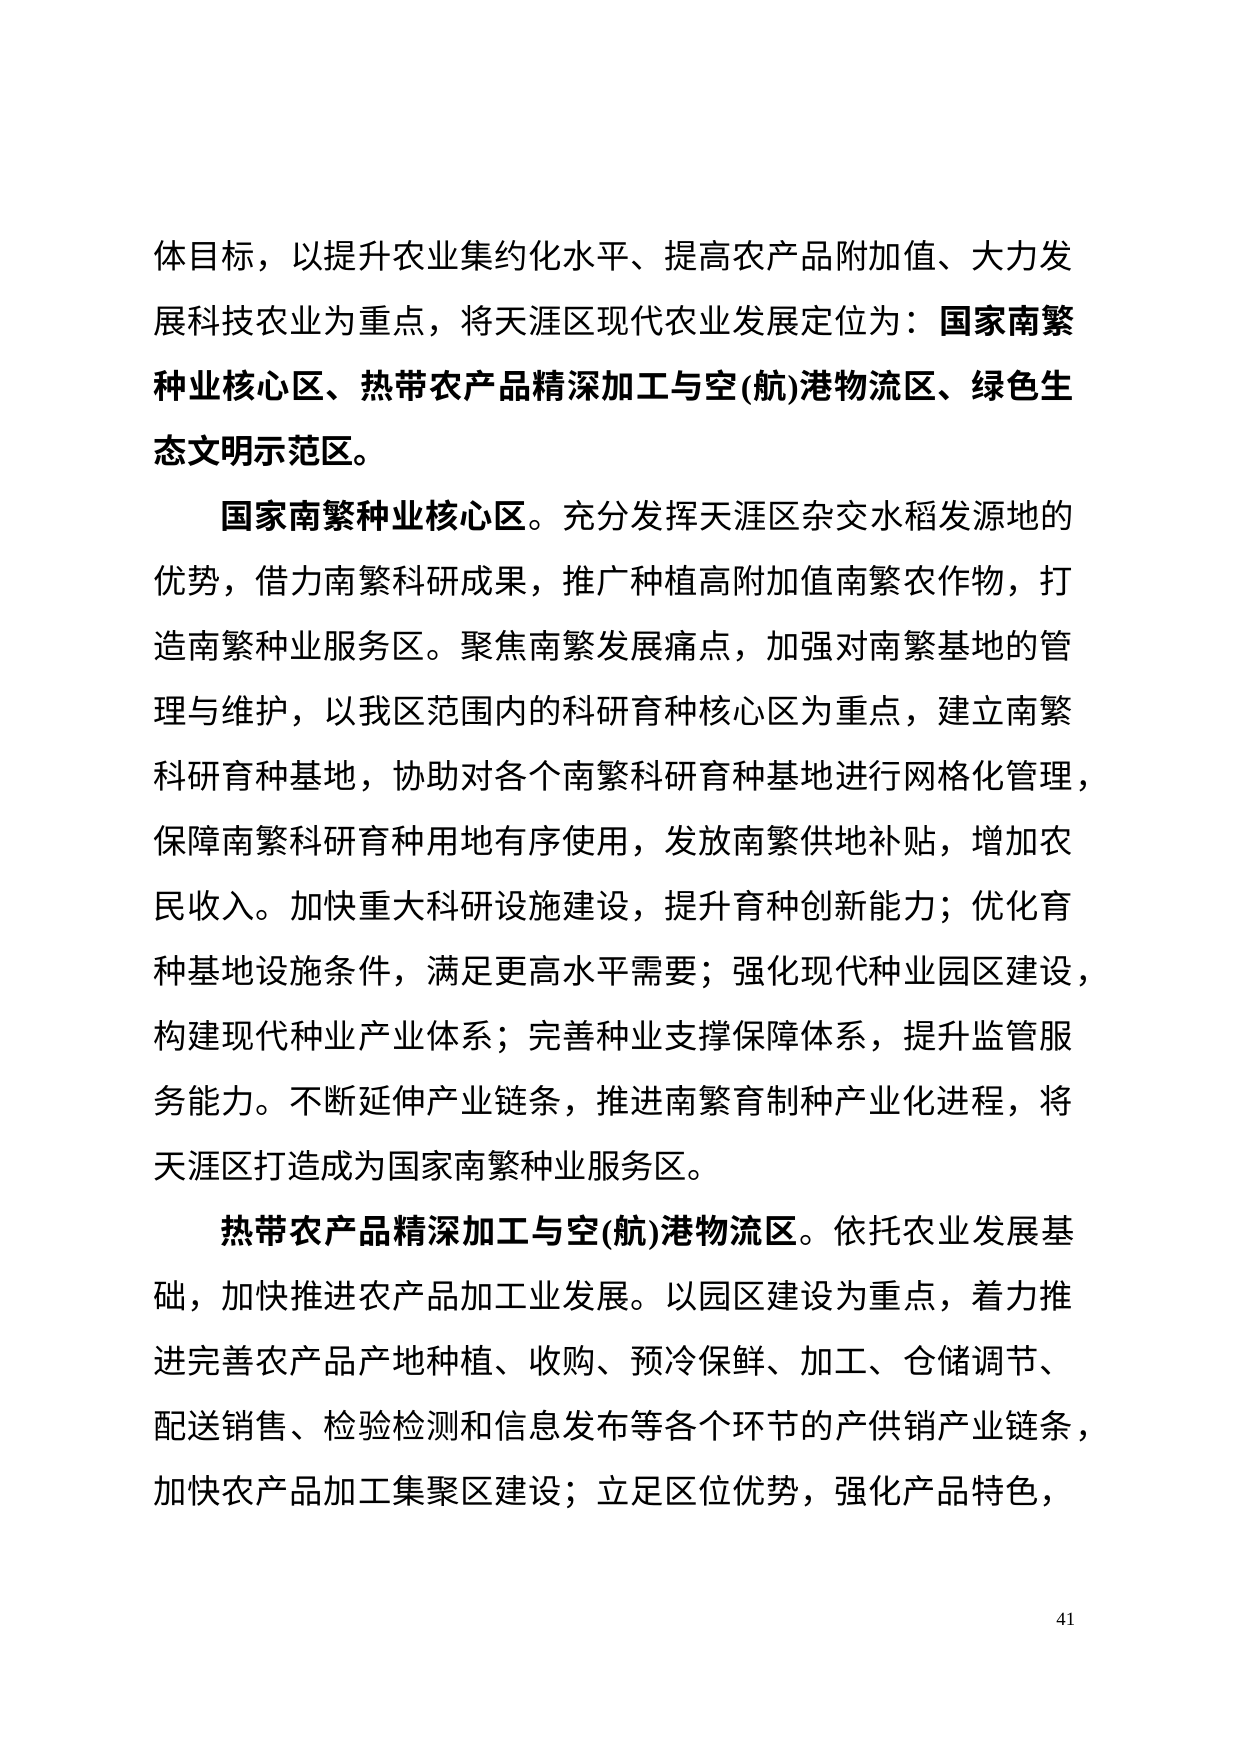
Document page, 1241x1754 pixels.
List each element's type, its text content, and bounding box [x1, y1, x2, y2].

text 国家南繁种业核心区。充分发挥天涯区杂交水稻发源地的优势，借力南繁科研成果，推广种植高附加值南繁农作物，打造南繁种业服务区。聚焦南繁发展痛点，加强对南繁基地的管理与维护，以我区范围内的科研育种核心区为重点，建立南繁科研育种基地，协助对各个南繁科研育种基地进行网格化管理，保障南繁科研育种用地有序使用，发放南繁供地补贴，增加农民收入。加快重大科研设施建设，提升育种创新能力；优化育种基地设施条件，满足更高水平需要；强化现代种业园区建设，构建现代种业产业体系；完善种业支撑保障体系，提升监管服务能力。不断延伸产业链条，推进南繁育制种产业化进程，将天涯区打造成为国家南繁种业服务区。 [153, 481, 1075, 1196]
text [153, 1196, 1075, 1521]
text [153, 221, 1075, 481]
